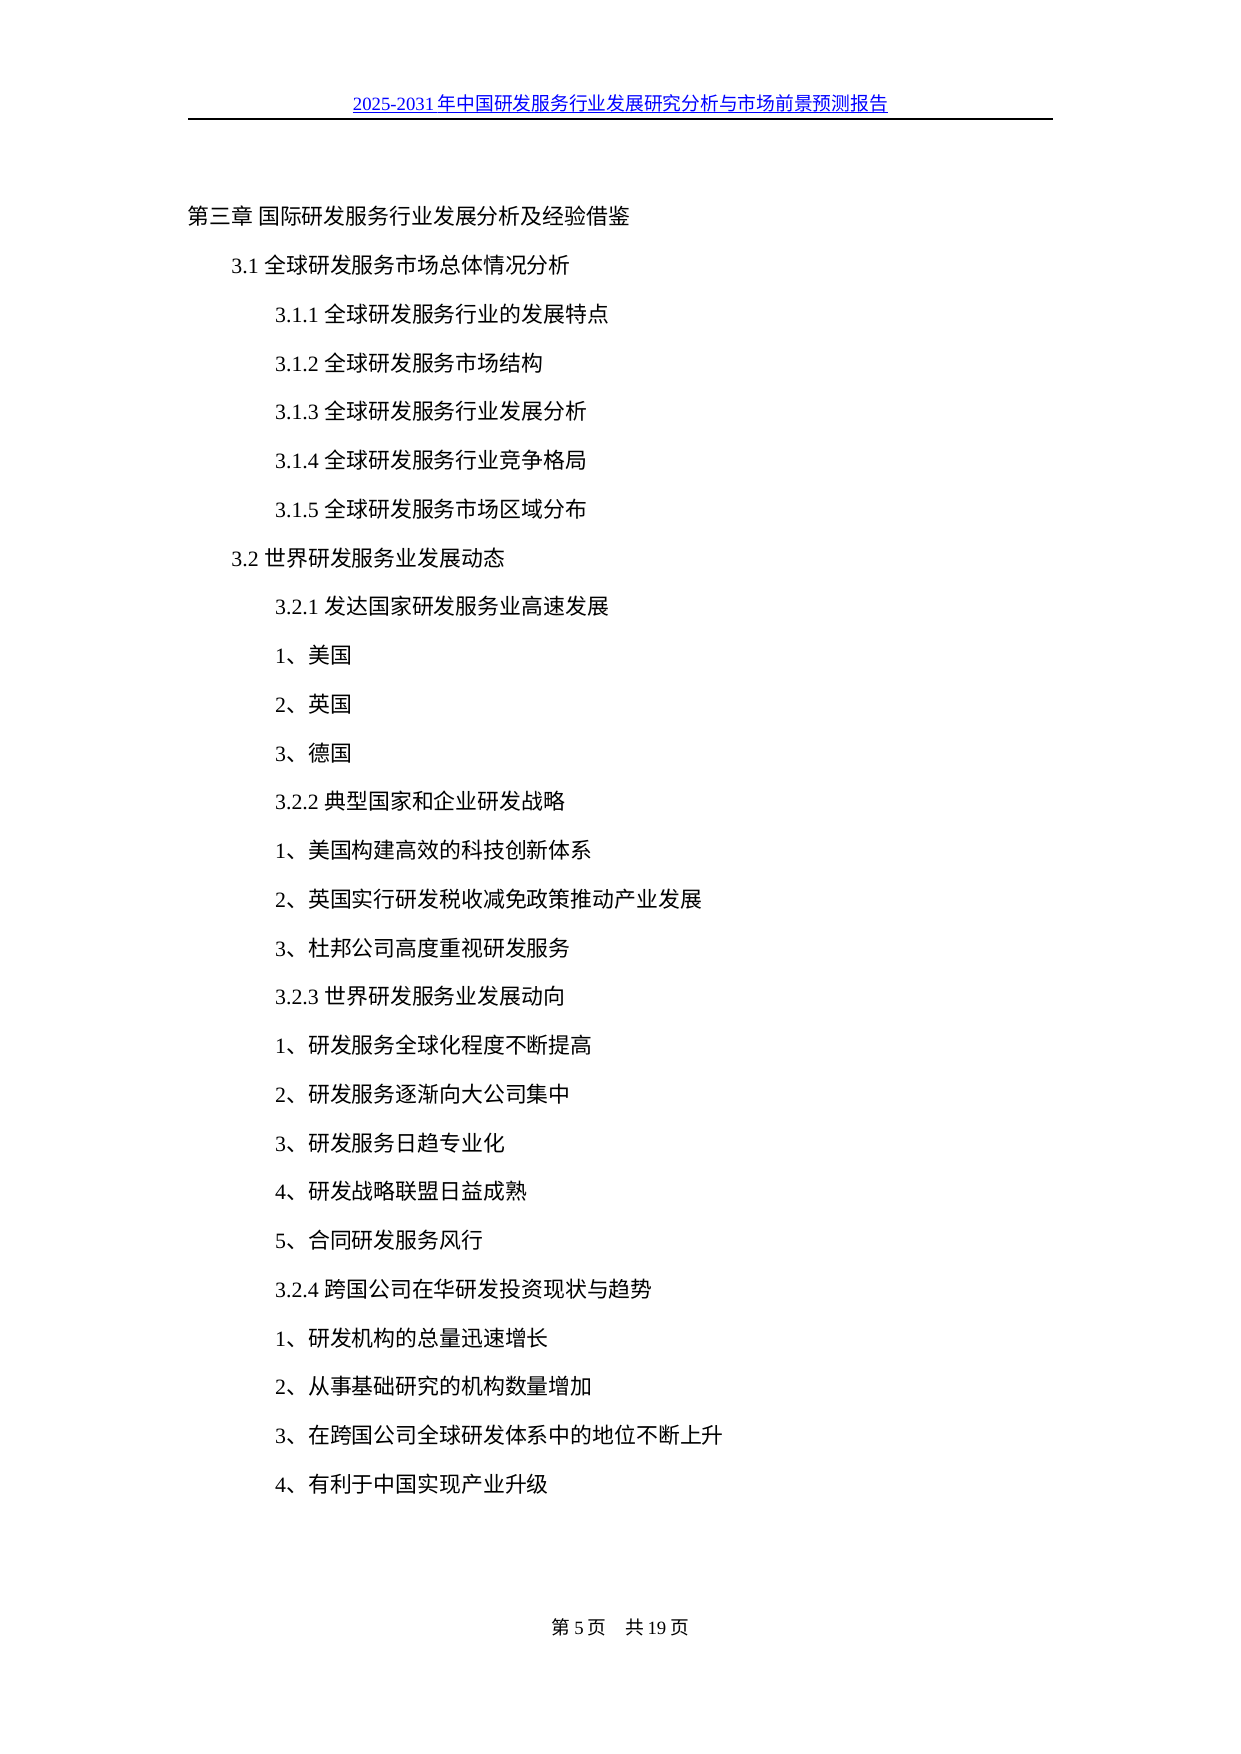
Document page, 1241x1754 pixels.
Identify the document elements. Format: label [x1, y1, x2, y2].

text [187, 150, 1053, 1499]
